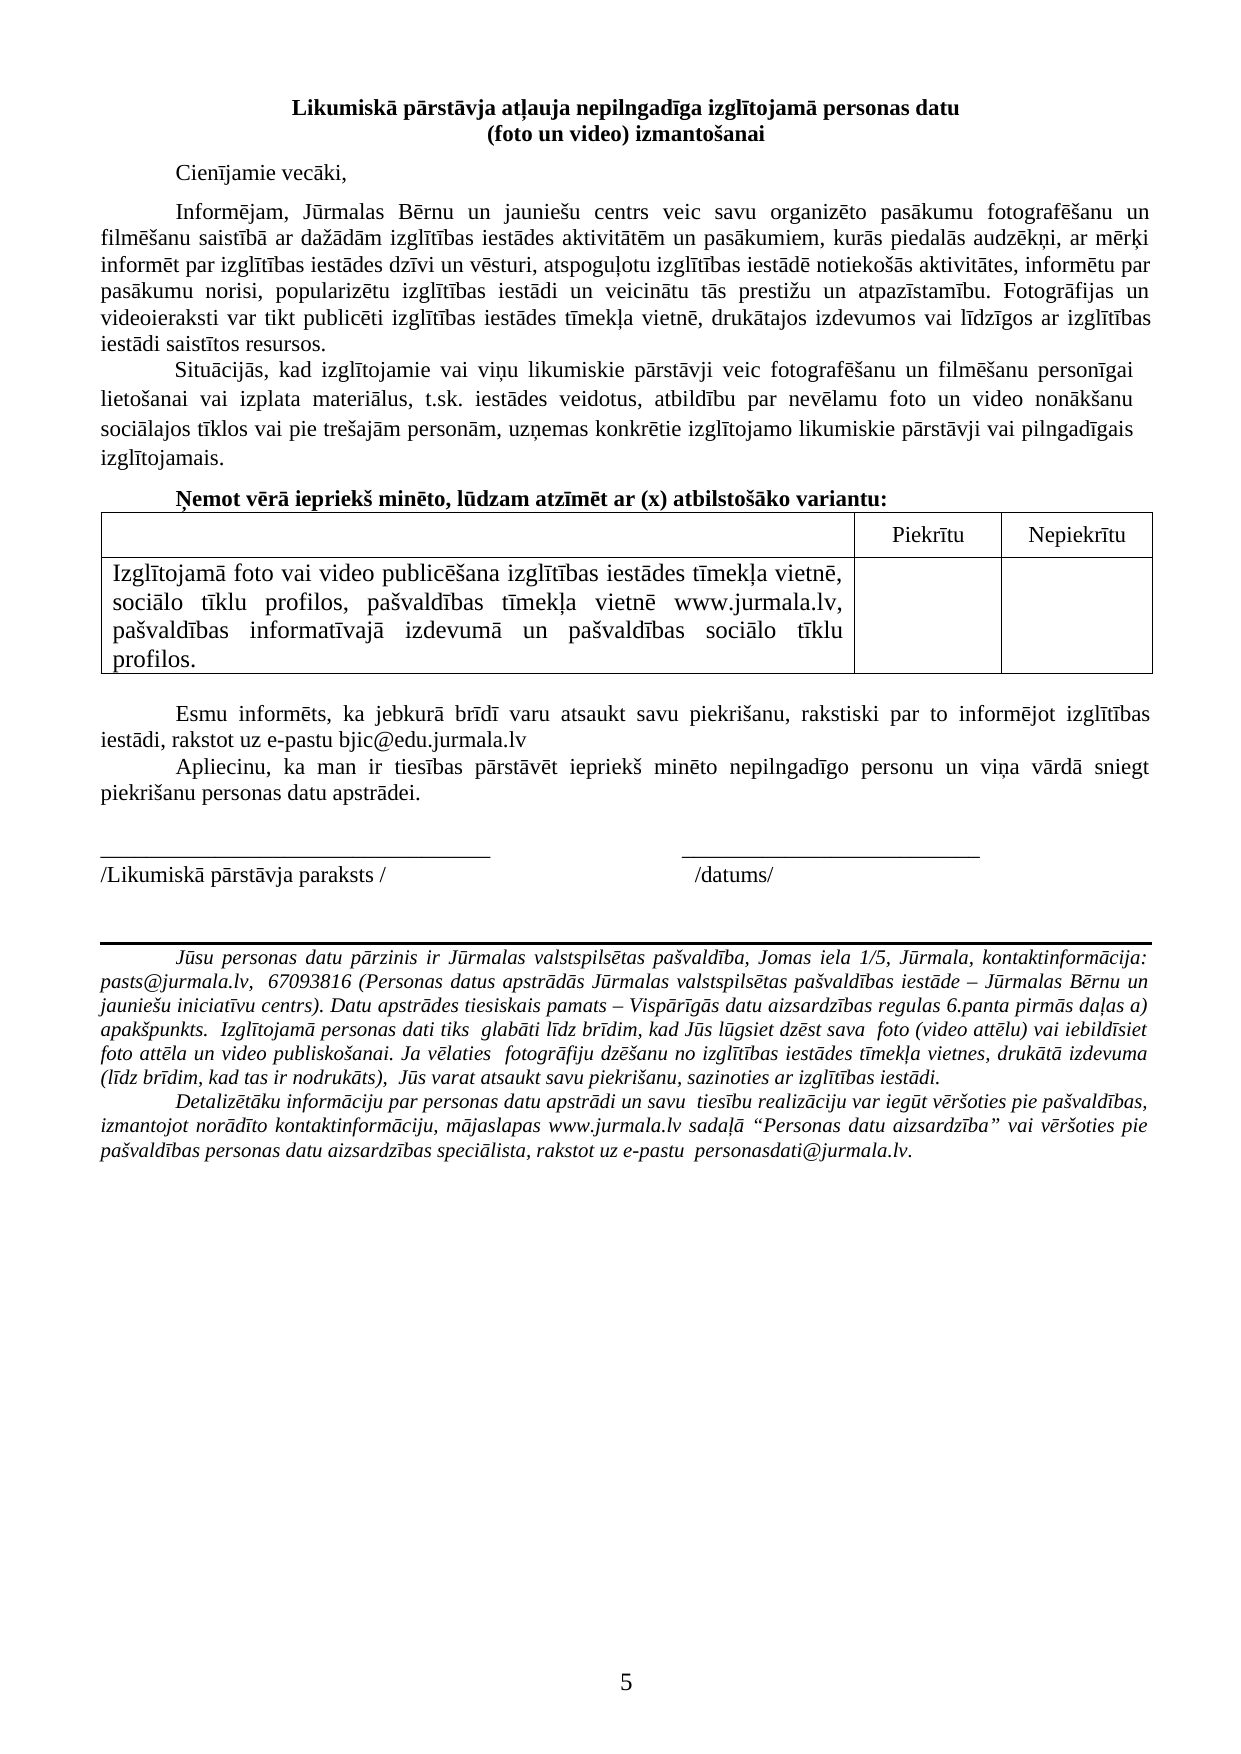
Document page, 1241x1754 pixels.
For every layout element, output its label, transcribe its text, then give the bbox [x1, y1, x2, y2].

table_header [102, 513, 854, 557]
text /Likumiskā pārstāvja paraksts / /datums/ [100, 861, 1152, 887]
text Ņemot vērā iepriekš minēto, lūdzam atzīmēt ar (x) atbilstošāko variantu: [100, 485, 1152, 512]
text __________________________________ __________________________ [100, 834, 1152, 861]
text Apliecinu, ka man ir tiesības pārstāvēt iepriekš minēto nepilngadīgo personu un viņa vārdā sniegt piekrišanu personas datu apstrādei. [100, 753, 1152, 806]
text (foto un video) izmantošanai [100, 120, 1152, 147]
text Jūsu personas datu pārzinis ir Jūrmalas valstspilsētas pašvaldība, Jomas iela 1/5, Jūrmala, kontaktinformācija: pasts@jurmala.lv, 67093816 (Personas datus apstrādās Jūrmalas valstspilsētas pašvaldības iestāde – Jūrmalas Bērnu un jauniešu iniciatīvu centrs). Datu apstrādes tiesiskais pamats – Vispārīgās datu aizsardzības regulas 6.panta pirmās daļas a) apakšpunkts. Izglītojamā personas dati tiks glabāti līdz brīdim, kad Jūs lūgsiet dzēst sava foto (video attēlu) vai iebildīsiet foto attēla un video publiskošanai. Ja vēlaties fotogrāfiju dzēšanu no izglītības iestādes tīmekļa vietnes, drukātā izdevuma (līdz brīdim, kad tas ir nodrukāts), Jūs varat atsaukt savu piekrišanu, sazinoties ar izglītības iestādi. [100, 945, 1152, 1089]
text Cienījamie vecāki, [100, 159, 1152, 186]
table_header Nepiekrītu [1002, 513, 1152, 557]
table_cell [855, 558, 1001, 673]
text Detalizētāku informāciju par personas datu apstrādi un savu tiesību realizāciju var iegūt vēršoties pie pašvaldības, izmantojot norādīto kontaktinformāciju, mājaslapas www.jurmala.lv sadaļā “Personas datu aizsardzība” vai vēršoties pie pašvaldības personas datu aizsardzības speciālista, rakstot uz e-pastu personasdati@jurmala.lv. [100, 1089, 1152, 1162]
text Likumiskā pārstāvja atļauja nepilngadīga izglītojamā personas datu [100, 94, 1152, 120]
text Esmu informēts, ka jebkurā brīdī varu atsaukt savu piekrišanu, rakstiski par to informējot izglītības iestādi, rakstot uz e-pastu bjic@edu.jurmala.lv [100, 700, 1152, 753]
table_cell [1002, 558, 1152, 673]
text Situācijās, kad izglītojamie vai viņu likumiskie pārstāvji veic fotografēšanu un filmēšanu personīgai lietošanai vai izplata materiālus, t.sk. iestādes veidotus, atbildību par nevēlamu foto un video nonākšanu sociālajos tīklos vai pie trešajām personām, uzņemas konkrētie izglītojamo likumiskie pārstāvji vai pilngadīgais izglītojamais. [100, 356, 1134, 470]
table_cell Izglītojamā foto vai video publicēšana izglītības iestādes tīmekļa vietnē, sociālo tīklu profilos, pašvaldības tīmekļa vietnē www.jurmala.lv, pašvaldības informatīvajā izdevumā un pašvaldības sociālo tīklu profilos. [102, 558, 854, 673]
text Informējam, Jūrmalas Bērnu un jauniešu centrs veic savu organizēto pasākumu fotografēšanu un filmēšanu saistībā ar dažādām izglītības iestādes aktivitātēm un pasākumiem, kurās piedalās audzēkņi, ar mērķi informēt par izglītības iestādes dzīvi un vēsturi, atspoguļotu izglītības iestādē notiekošās aktivitātes, informētu par pasākumu norisi, popularizētu izglītības iestādi un veicinātu tās prestižu un atpazīstamību. Fotogrāfijas un videoieraksti var tikt publicēti izglītības iestādes tīmekļa vietnē, drukātajos izdevumos vai līdzīgos ar izglītības iestādi saistītos resursos. [100, 198, 1152, 356]
table_header Piekrītu [855, 513, 1001, 557]
